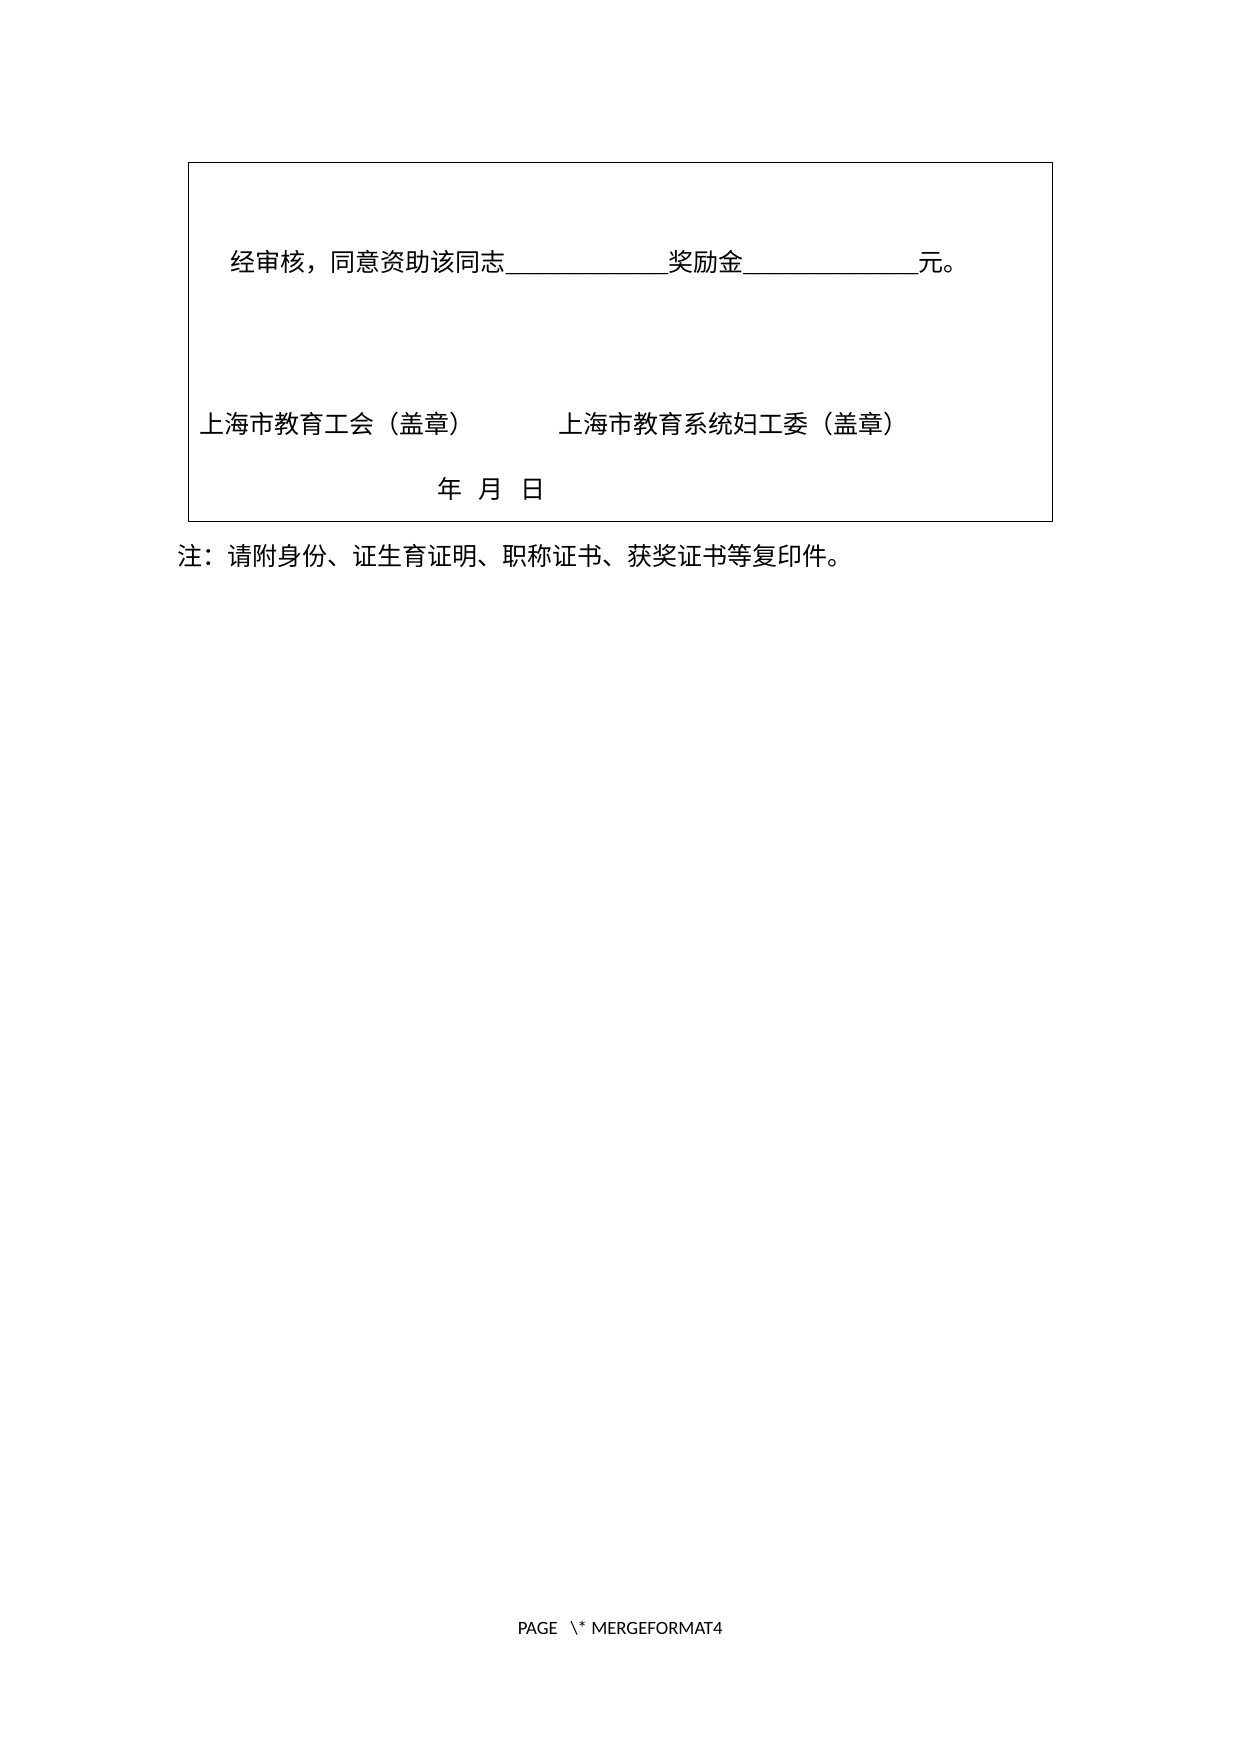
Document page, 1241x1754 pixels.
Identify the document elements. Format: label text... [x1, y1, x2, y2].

table_cell 经审核，同意资助该同志_____________奖励金______________元。 上海市教育工会（盖章） 上海市教育系统妇工委（盖章） 年 月 日 [189, 163, 1052, 521]
text 注：请附身份、证生育证明、职称证书、获奖证书等复印件。 [177, 522, 1063, 587]
